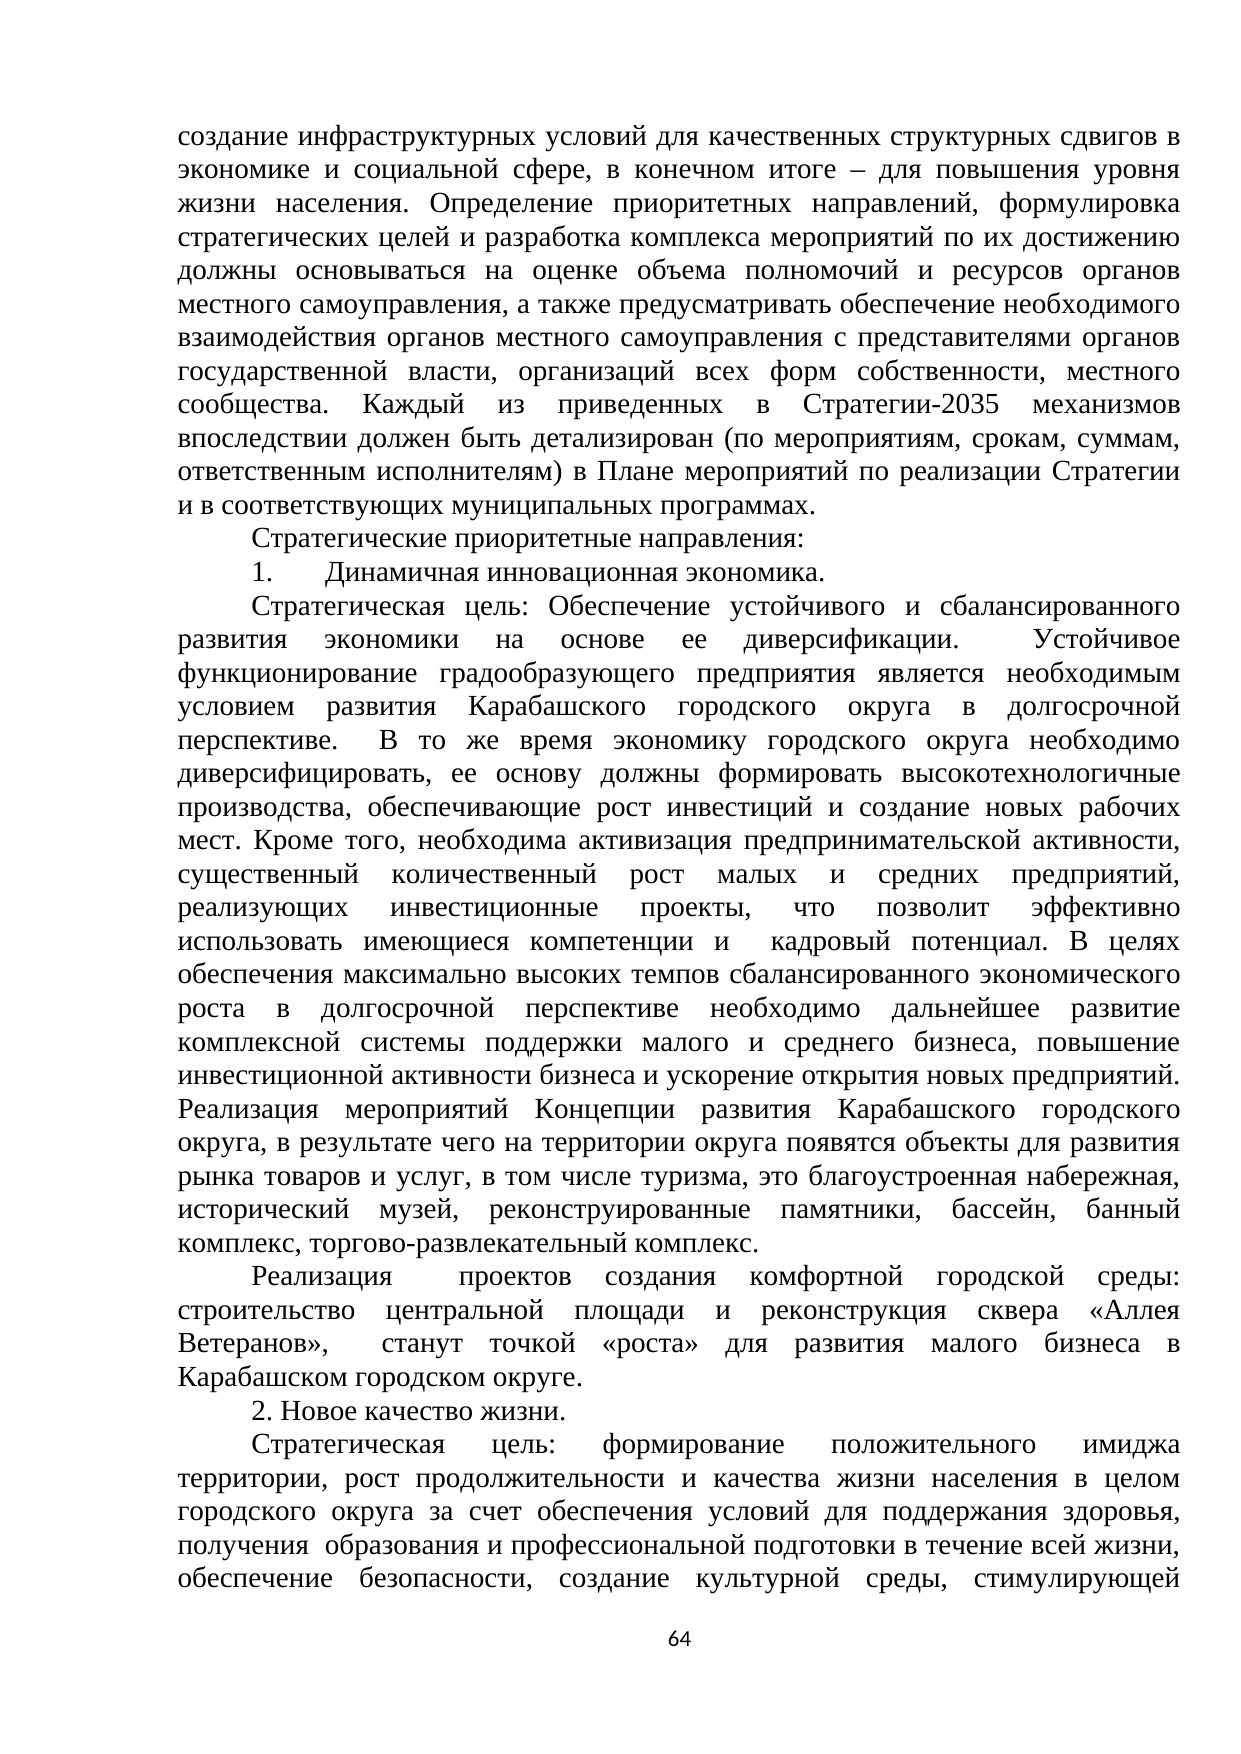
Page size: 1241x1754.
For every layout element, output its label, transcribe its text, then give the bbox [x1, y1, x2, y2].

text Реализация проектов создания комфортной городской среды: строительство центральной площади и реконструкция сквера «Аллея Ветеранов», станут точкой «роста» для развития малого бизнеса в Карабашском городском округе. [177, 1258, 1181, 1393]
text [177, 1426, 1181, 1594]
text Стратегическая цель: Обеспечение устойчивого и сбалансированного развития экономики на основе ее диверсификации. Устойчивое функционирование градообразующего предприятия является необходимым условием развития Карабашского городского округа в долгосрочной перспективе. В то же время экономику городского округа необходимо диверсифицировать, ее основу должны формировать высокотехнологичные производства, обеспечивающие рост инвестиций и создание новых рабочих мест. Кроме того, необходима активизация предпринимательской активности, существенный количественный рост малых и средних предприятий, реализующих инвестиционные проекты, что позволит эффективно использовать имеющиеся компетенции и кадровый потенциал. В целях обеспечения максимально высоких темпов сбалансированного экономического роста в долгосрочной перспективе необходимо дальнейшее развитие комплексной системы поддержки малого и среднего бизнеса, повышение инвестиционной активности бизнеса и ускорение открытия новых предприятий. Реализация мероприятий Концепции развития Карабашского городского округа, в результате чего на территории округа появятся объекты для развития рынка товаров и услуг, в том числе туризма, это благоустроенная набережная, исторический музей, реконструированные памятники, бассейн, банный комплекс, торгово-развлекательный комплекс. [177, 588, 1181, 1258]
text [177, 118, 1181, 521]
text Стратегические приоритетные направления: [177, 521, 1181, 554]
text 1. Динамичная инновационная экономика. [177, 554, 1181, 588]
list 2. Новое качество жизни. [177, 1393, 1181, 1426]
